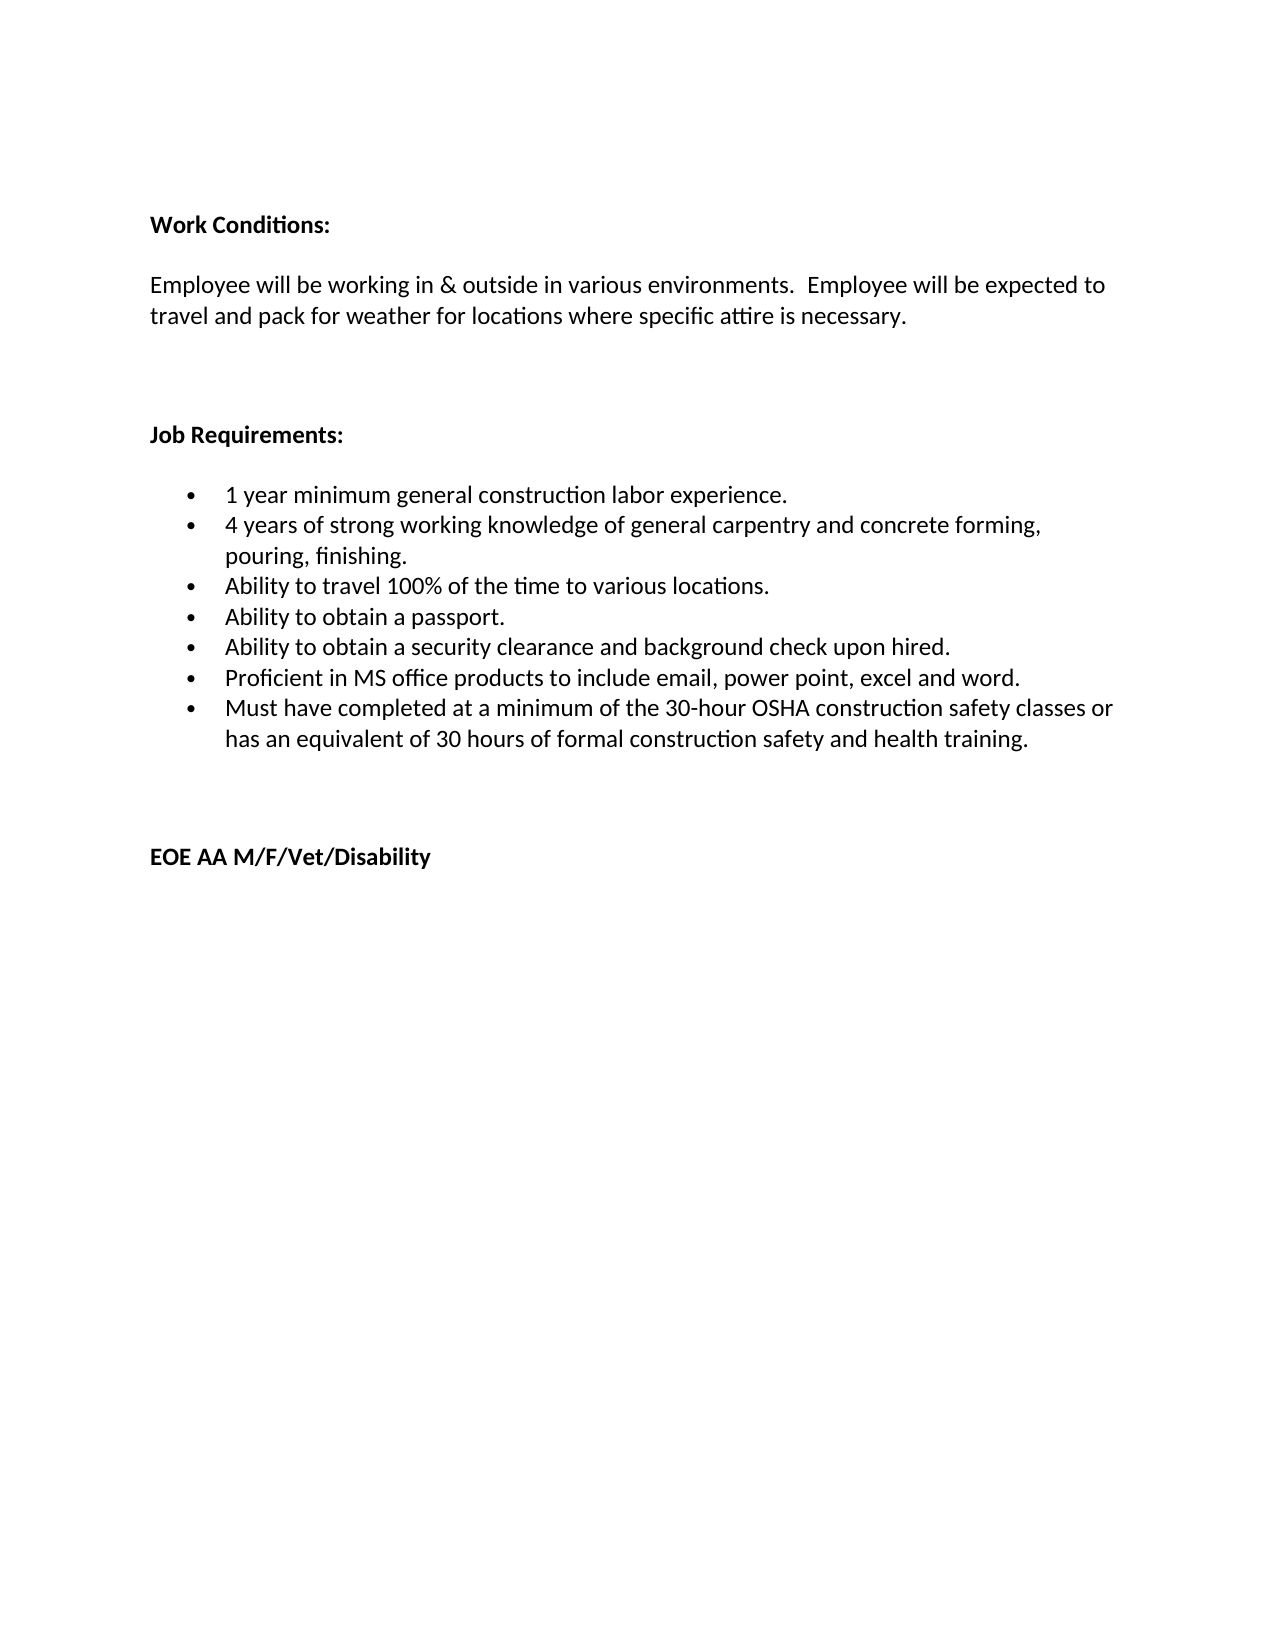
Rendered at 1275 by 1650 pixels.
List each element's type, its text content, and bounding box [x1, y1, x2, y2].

list Proficient in MS office products to include email, power point, excel and word. [187, 662, 1125, 693]
text EOE AA M/F/Vet/Disability [150, 841, 1125, 871]
list 1 year minimum general construction labor experience. [187, 479, 1125, 509]
text Work Conditions: [150, 210, 1125, 240]
list 4 years of strong working knowledge of general carpentry and concrete forming, pouring, finishing. [187, 509, 1125, 571]
list Must have completed at a minimum of the 30-hour OSHA construction safety classes or has an equivalent of 30 hours of formal construction safety and health training. [187, 693, 1125, 754]
list Ability to obtain a passport. [187, 601, 1125, 632]
text Job Requirements: [150, 419, 1125, 450]
list Ability to obtain a security clearance and background check upon hired. [187, 632, 1125, 662]
list Ability to travel 100% of the time to various locations. [187, 571, 1125, 601]
text Employee will be working in & outside in various environments. Employee will be expected to travel and pack for weather for locations where specific attire is necessary. [150, 269, 1125, 330]
